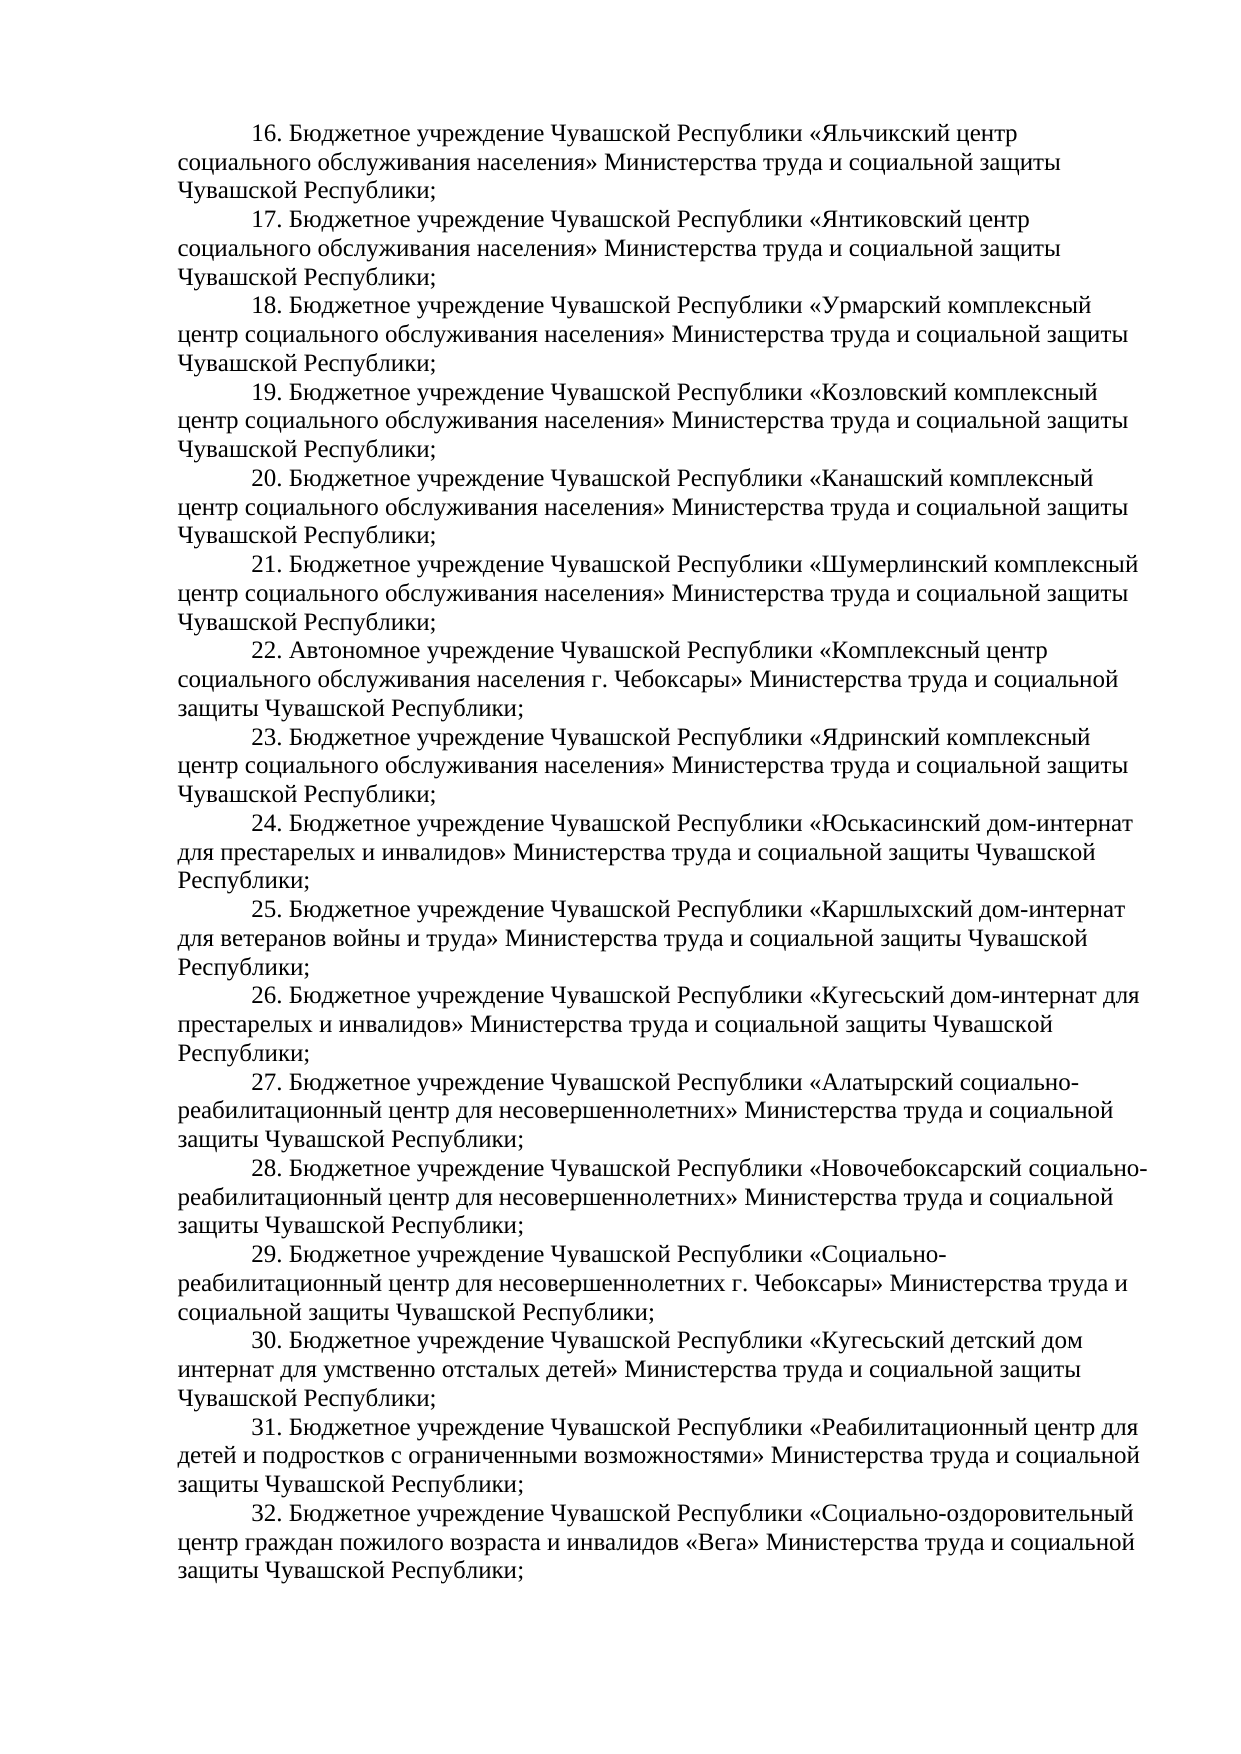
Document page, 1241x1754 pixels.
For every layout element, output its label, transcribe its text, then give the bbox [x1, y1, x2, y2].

text 22. Автономное учреждение Чувашской Республики «Комплексный центр социального обслуживания населения г. Чебоксары» Министерства труда и социальной защиты Чувашской Республики; [177, 636, 1152, 722]
text 18. Бюджетное учреждение Чувашской Республики «Урмарский комплексный центр социального обслуживания населения» Министерства труда и социальной защиты Чувашской Республики; [177, 291, 1152, 377]
text 16. Бюджетное учреждение Чувашской Республики «Яльчикский центр социального обслуживания населения» Министерства труда и социальной защиты Чувашской Республики; [177, 118, 1152, 204]
text 28. Бюджетное учреждение Чувашской Республики «Новочебоксарский социально-реабилитационный центр для несовершеннолетних» Министерства труда и социальной защиты Чувашской Республики; [177, 1153, 1152, 1239]
text 24. Бюджетное учреждение Чувашской Республики «Юськасинский дом-интернат для престарелых и инвалидов» Министерства труда и социальной защиты Чувашской Республики; [177, 808, 1152, 894]
text 21. Бюджетное учреждение Чувашской Республики «Шумерлинский комплексный центр социального обслуживания населения» Министерства труда и социальной защиты Чувашской Республики; [177, 549, 1152, 636]
text 19. Бюджетное учреждение Чувашской Республики «Козловский комплексный центр социального обслуживания населения» Министерства труда и социальной защиты Чувашской Республики; [177, 377, 1152, 463]
text 31. Бюджетное учреждение Чувашской Республики «Реабилитационный центр для детей и подростков с ограниченными возможностями» Министерства труда и социальной защиты Чувашской Республики; [177, 1412, 1152, 1498]
text 25. Бюджетное учреждение Чувашской Республики «Каршлыхский дом-интернат для ветеранов войны и труда» Министерства труда и социальной защиты Чувашской Республики; [177, 894, 1152, 981]
text 20. Бюджетное учреждение Чувашской Республики «Канашский комплексный центр социального обслуживания населения» Министерства труда и социальной защиты Чувашской Республики; [177, 463, 1152, 549]
text 27. Бюджетное учреждение Чувашской Республики «Алатырский социально-реабилитационный центр для несовершеннолетних» Министерства труда и социальной защиты Чувашской Республики; [177, 1067, 1152, 1153]
text 32. Бюджетное учреждение Чувашской Республики «Социально-оздоровительный центр граждан пожилого возраста и инвалидов «Вега» Министерства труда и социальной защиты Чувашской Республики; [177, 1498, 1152, 1584]
text 17. Бюджетное учреждение Чувашской Республики «Янтиковский центр социального обслуживания населения» Министерства труда и социальной защиты Чувашской Республики; [177, 204, 1152, 291]
text 23. Бюджетное учреждение Чувашской Республики «Ядринский комплексный центр социального обслуживания населения» Министерства труда и социальной защиты Чувашской Республики; [177, 722, 1152, 808]
text 30. Бюджетное учреждение Чувашской Республики «Кугесьский детский дом интернат для умственно отсталых детей» Министерства труда и социальной защиты Чувашской Республики; [177, 1326, 1152, 1412]
text 29. Бюджетное учреждение Чувашской Республики «Социально-реабилитационный центр для несовершеннолетних г. Чебоксары» Министерства труда и социальной защиты Чувашской Республики; [177, 1239, 1152, 1326]
text 26. Бюджетное учреждение Чувашской Республики «Кугесьский дом-интернат для престарелых и инвалидов» Министерства труда и социальной защиты Чувашской Республики; [177, 981, 1152, 1067]
